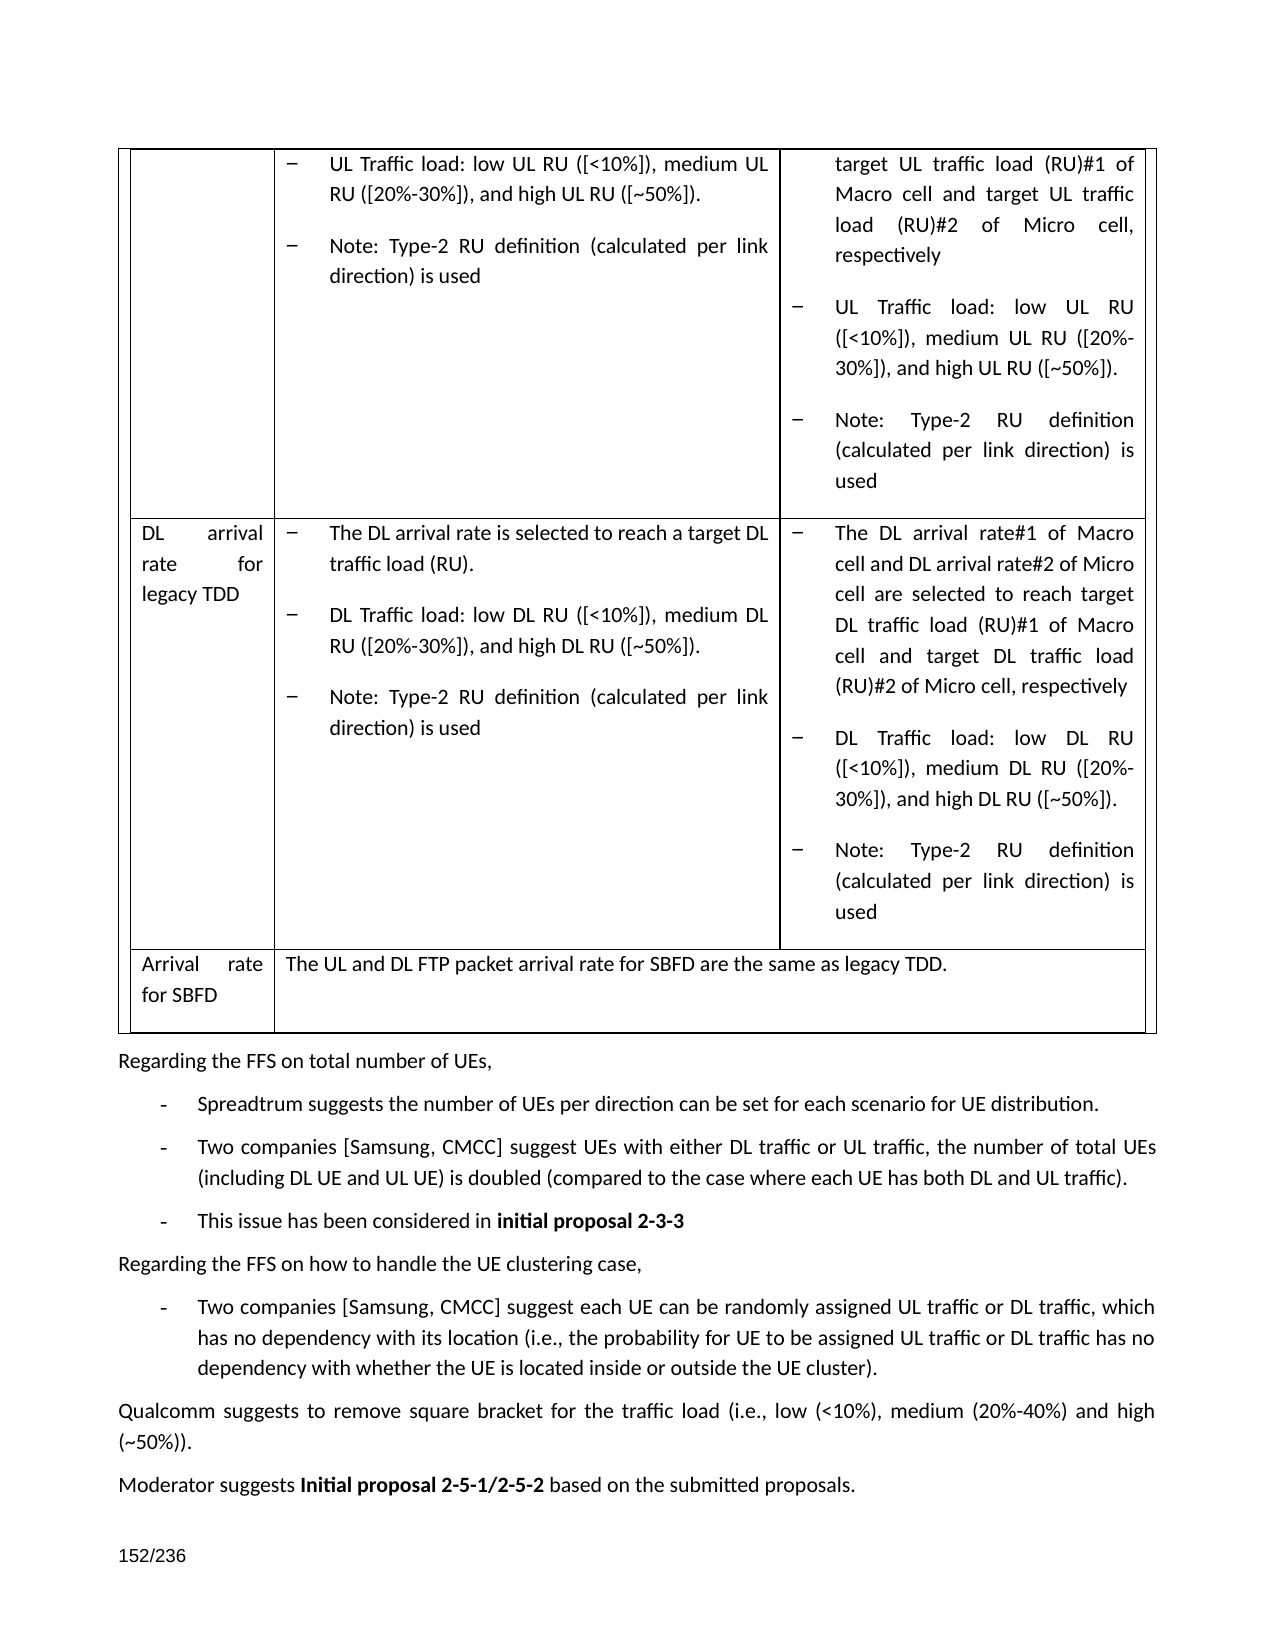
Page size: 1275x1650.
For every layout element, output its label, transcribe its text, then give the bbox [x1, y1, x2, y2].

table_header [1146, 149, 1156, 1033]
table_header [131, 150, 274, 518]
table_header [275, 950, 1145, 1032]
list Two companies [Samsung, CMCC] suggest UEs with either DL traffic or UL traffic, the number of total UEs (including DL UE and UL UE) is doubled (compared to the case where each UE has both DL and UL traffic). [160, 1133, 1157, 1190]
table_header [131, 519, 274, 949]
text Moderator suggests Initial proposal 2-5-1/2-5-2 based on the submitted proposals. [118, 1471, 1157, 1498]
list This issue has been considered in initial proposal 2-3-3 [160, 1207, 1157, 1233]
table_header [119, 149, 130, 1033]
text Regarding the FFS on how to handle the UE clustering case, [118, 1250, 1157, 1277]
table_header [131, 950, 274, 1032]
text Regarding the FFS on total number of UEs, [118, 1047, 1157, 1073]
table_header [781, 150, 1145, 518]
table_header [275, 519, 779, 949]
list Two companies [Samsung, CMCC] suggest each UE can be randomly assigned UL traffic or DL traffic, which has no dependency with its location (i.e., the probability for UE to be assigned UL traffic or DL traffic has no dependency with whether the UE is located inside or outside the UE cluster). [160, 1293, 1157, 1381]
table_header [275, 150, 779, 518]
text Qualcomm suggests to remove square bracket for the traffic load (i.e., low (<10%), medium (20%-40%) and high (~50%)). [118, 1397, 1157, 1455]
list Spreadtrum suggests the number of UEs per direction can be set for each scenario for UE distribution. [160, 1090, 1157, 1117]
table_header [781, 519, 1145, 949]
